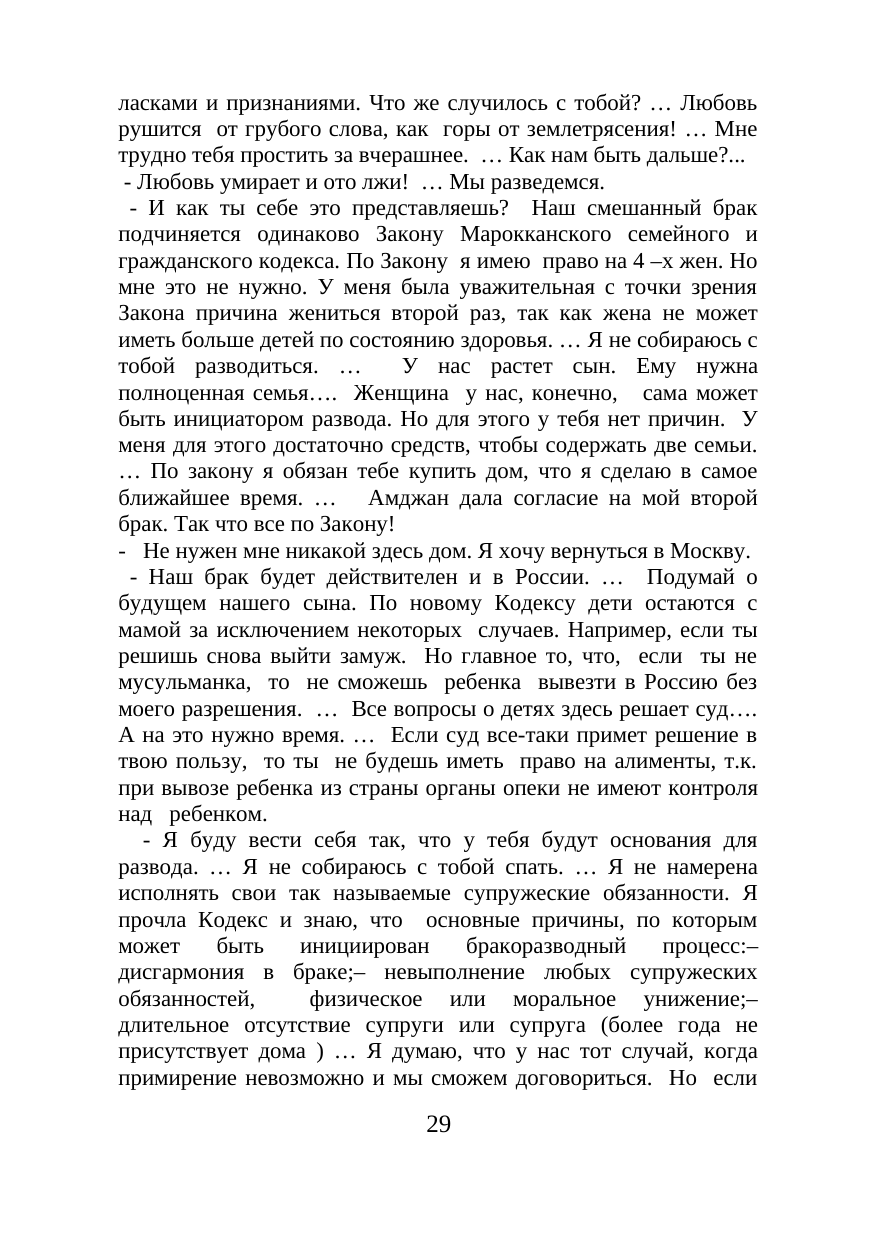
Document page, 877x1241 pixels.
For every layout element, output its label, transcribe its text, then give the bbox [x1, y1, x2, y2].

text - Не нужен мне никакой здесь дом. Я хочу вернуться в Москву. [118, 537, 759, 563]
text - Любовь умирает и ото лжи! … Мы разведемся. [118, 168, 759, 194]
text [118, 827, 759, 1090]
text - Наш брак будет действителен и в России. … Подумай о будущем нашего сына. По новому Кодексу дети остаются с мамой за исключением некоторых случаев. Например, если ты решишь снова выйти замуж. Но главное то, что, если ты не мусульманка, то не сможешь ребенка вывезти в Россию без моего разрешения. … Все вопросы о детях здесь решает суд…. А на это нужно время. … Если суд все-таки примет решение в твою пользу, то ты не будешь иметь право на алименты, т.к. при вывозе ребенка из страны органы опеки не имеют контроля над ребенком. [118, 563, 759, 827]
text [118, 89, 759, 168]
text - И как ты себе это представляешь? Наш смешанный брак подчиняется одинаково Закону Марокканского семейного и гражданского кодекса. По Закону я имею право на 4 –х жен. Но мне это не нужно. У меня была уважительная с точки зрения Закона причина жениться второй раз, так как жена не может иметь больше детей по состоянию здоровья. … Я не собираюсь с тобой разводиться. … У нас растет сын. Ему нужна полноценная семья…. Женщина у нас, конечно, сама может быть инициатором развода. Но для этого у тебя нет причин. У меня для этого достаточно средств, чтобы содержать две семьи. … По закону я обязан тебе купить дом, что я сделаю в самое ближайшее время. … Амджан дала согласие на мой второй брак. Так что все по Закону! [118, 194, 759, 537]
